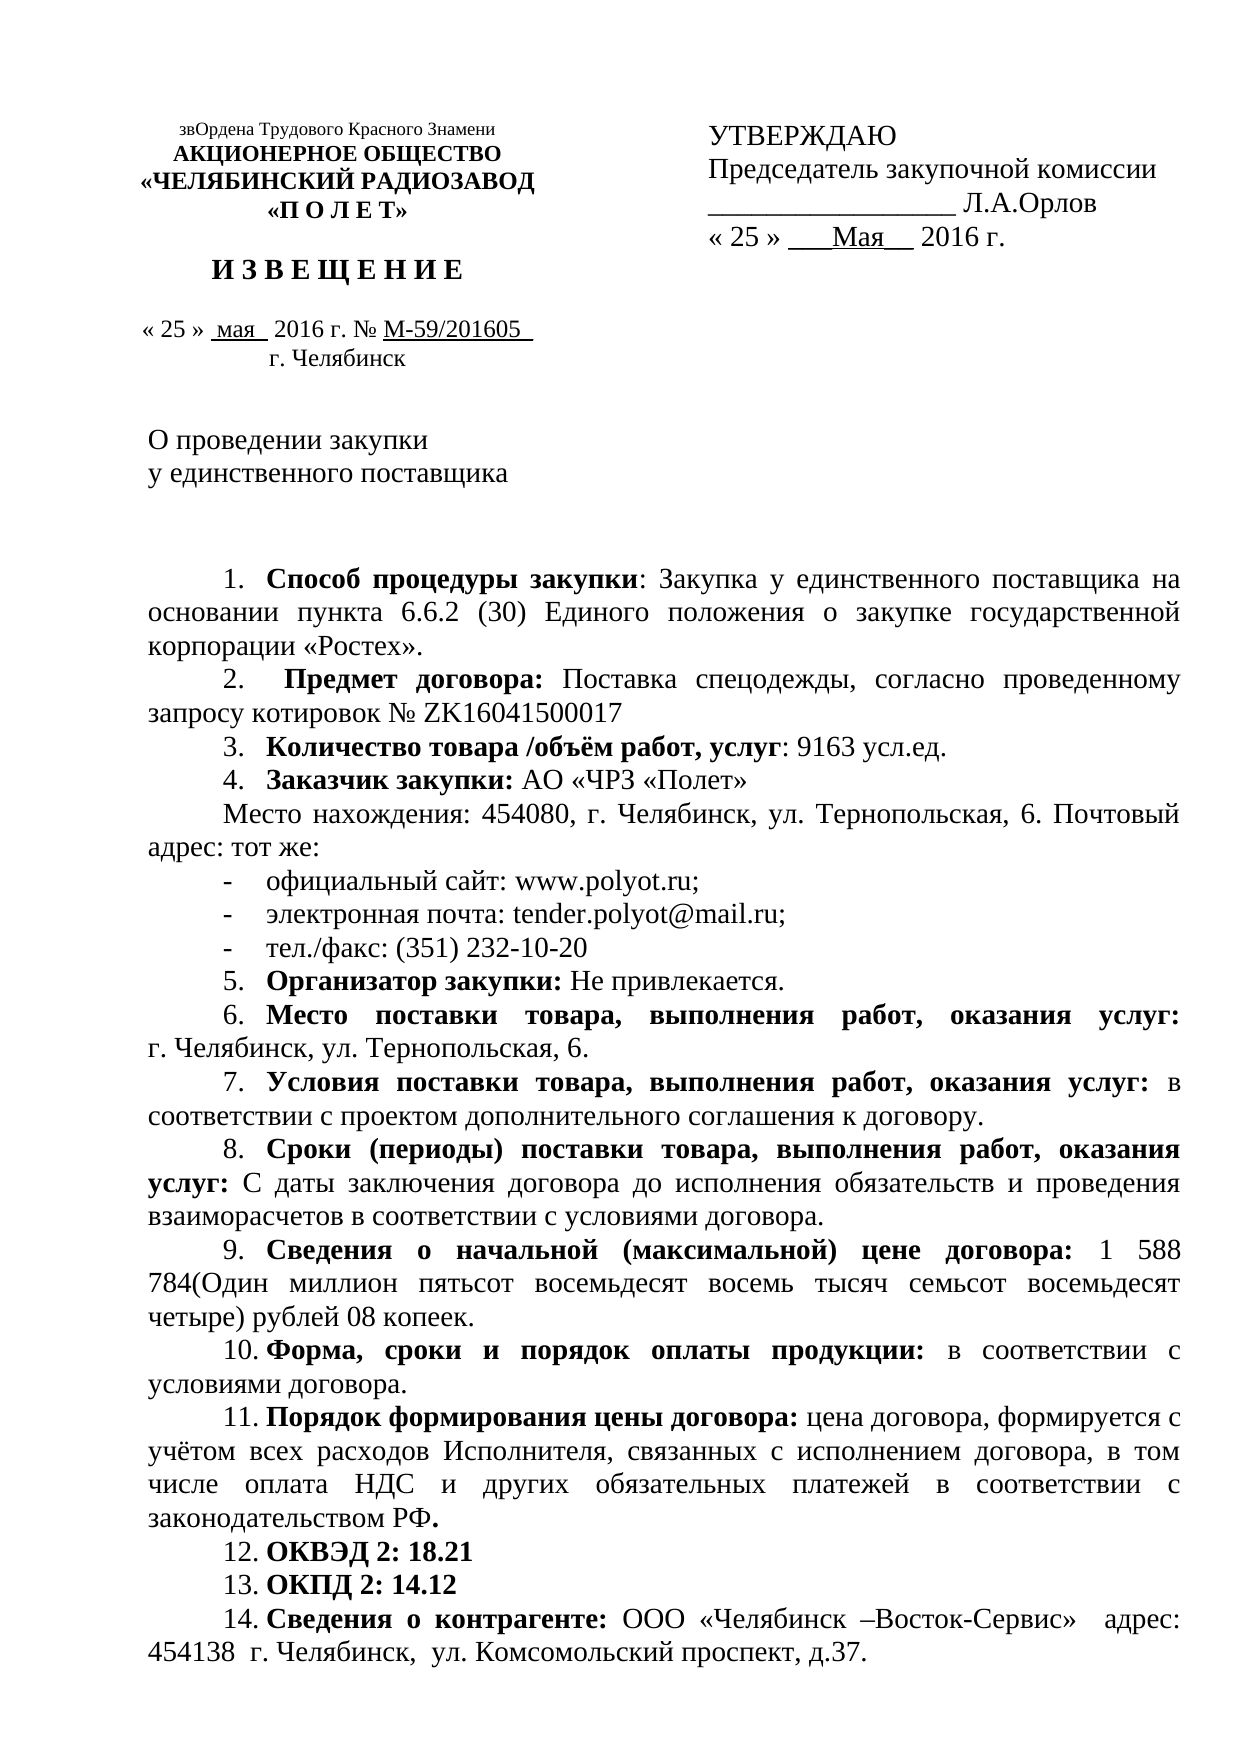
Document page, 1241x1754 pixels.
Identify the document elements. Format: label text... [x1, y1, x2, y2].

list ОКВЭД 2: 18.21 [148, 1534, 1181, 1567]
table_header звОрдена Трудового Красного Знамени АКЦИОНЕРНОЕ ОБЩЕСТВО «ЧЕЛЯБИНСКИЙ РАДИОЗАВОД «П О Л Е Т» И З В Е Щ Е Н И Е « 25 » мая_ 2016 г. № М-59/201605_ г. Челябинск [125, 118, 549, 372]
list Сведения о контрагенте: ООО «Челябинск –Восток-Сервис» адрес: 454138 г. Челябинск, ул. Комсомольский проспект, д.37. [148, 1601, 1181, 1668]
list ОКПД 2: 14.12 [148, 1567, 1181, 1601]
list Место поставки товара, выполнения работ, оказания услуг: г. Челябинск, ул. Тернопольская, 6. [148, 997, 1181, 1064]
list Сведения о начальной (максимальной) цене договора: 1 588 784(Один миллион пятьсот восемьдесят восемь тысяч семьсот восемьдесят четыре) рублей 08 копеек. [148, 1232, 1181, 1332]
list Способ процедуры закупки: Закупка у единственного поставщика на основании пункта 6.6.2 (30) Единого положения о закупке государственной корпорации «Ростех». [148, 561, 1181, 662]
list Порядок формирования цены договора: цена договора, формируется с учётом всех расходов Исполнителя, связанных с исполнением договора, в том числе оплата НДС и других обязательных платежей в соответствии с законодательством РФ. [148, 1399, 1181, 1534]
list Заказчик закупки: АО «ЧРЗ «Полет» [148, 762, 1181, 796]
list Форма, сроки и порядок оплаты продукции: в соответствии с условиями договора. [148, 1332, 1181, 1399]
list Количество товара /объём работ, услуг: 9163 усл.ед. [148, 729, 1181, 762]
text О проведении закупки у единственного поставщика [148, 422, 1181, 489]
table_header УТВЕРЖДАЮ Председатель закупочной комиссии _________________ Л.А.Орлов « 25 » ___Мая__ 2016 г. [549, 118, 1205, 372]
list Предмет договора: Поставка спецодежды, согласно проведенному запросу котировок № ZK16041500017 [148, 662, 1181, 729]
list электронная почта: tender.polyot@mail.ru; [223, 896, 1181, 930]
list Сроки (периоды) поставки товара, выполнения работ, оказания услуг: С даты заключения договора до исполнения обязательств и проведения взаиморасчетов в соответствии с условиями договора. [148, 1131, 1181, 1232]
list Условия поставки товара, выполнения работ, оказания услуг: в соответствии с проектом дополнительного соглашения к договору. [148, 1064, 1181, 1131]
text Место нахождения: 454080, г. Челябинск, ул. Тернопольская, 6. Почтовый адрес: тот же: [148, 796, 1181, 863]
list тел./факс: (351) 232-10-20 [223, 930, 1181, 963]
list Организатор закупки: Не привлекается. [148, 963, 1181, 997]
list официальный сайт: www.polyot.ru; [223, 863, 1181, 896]
